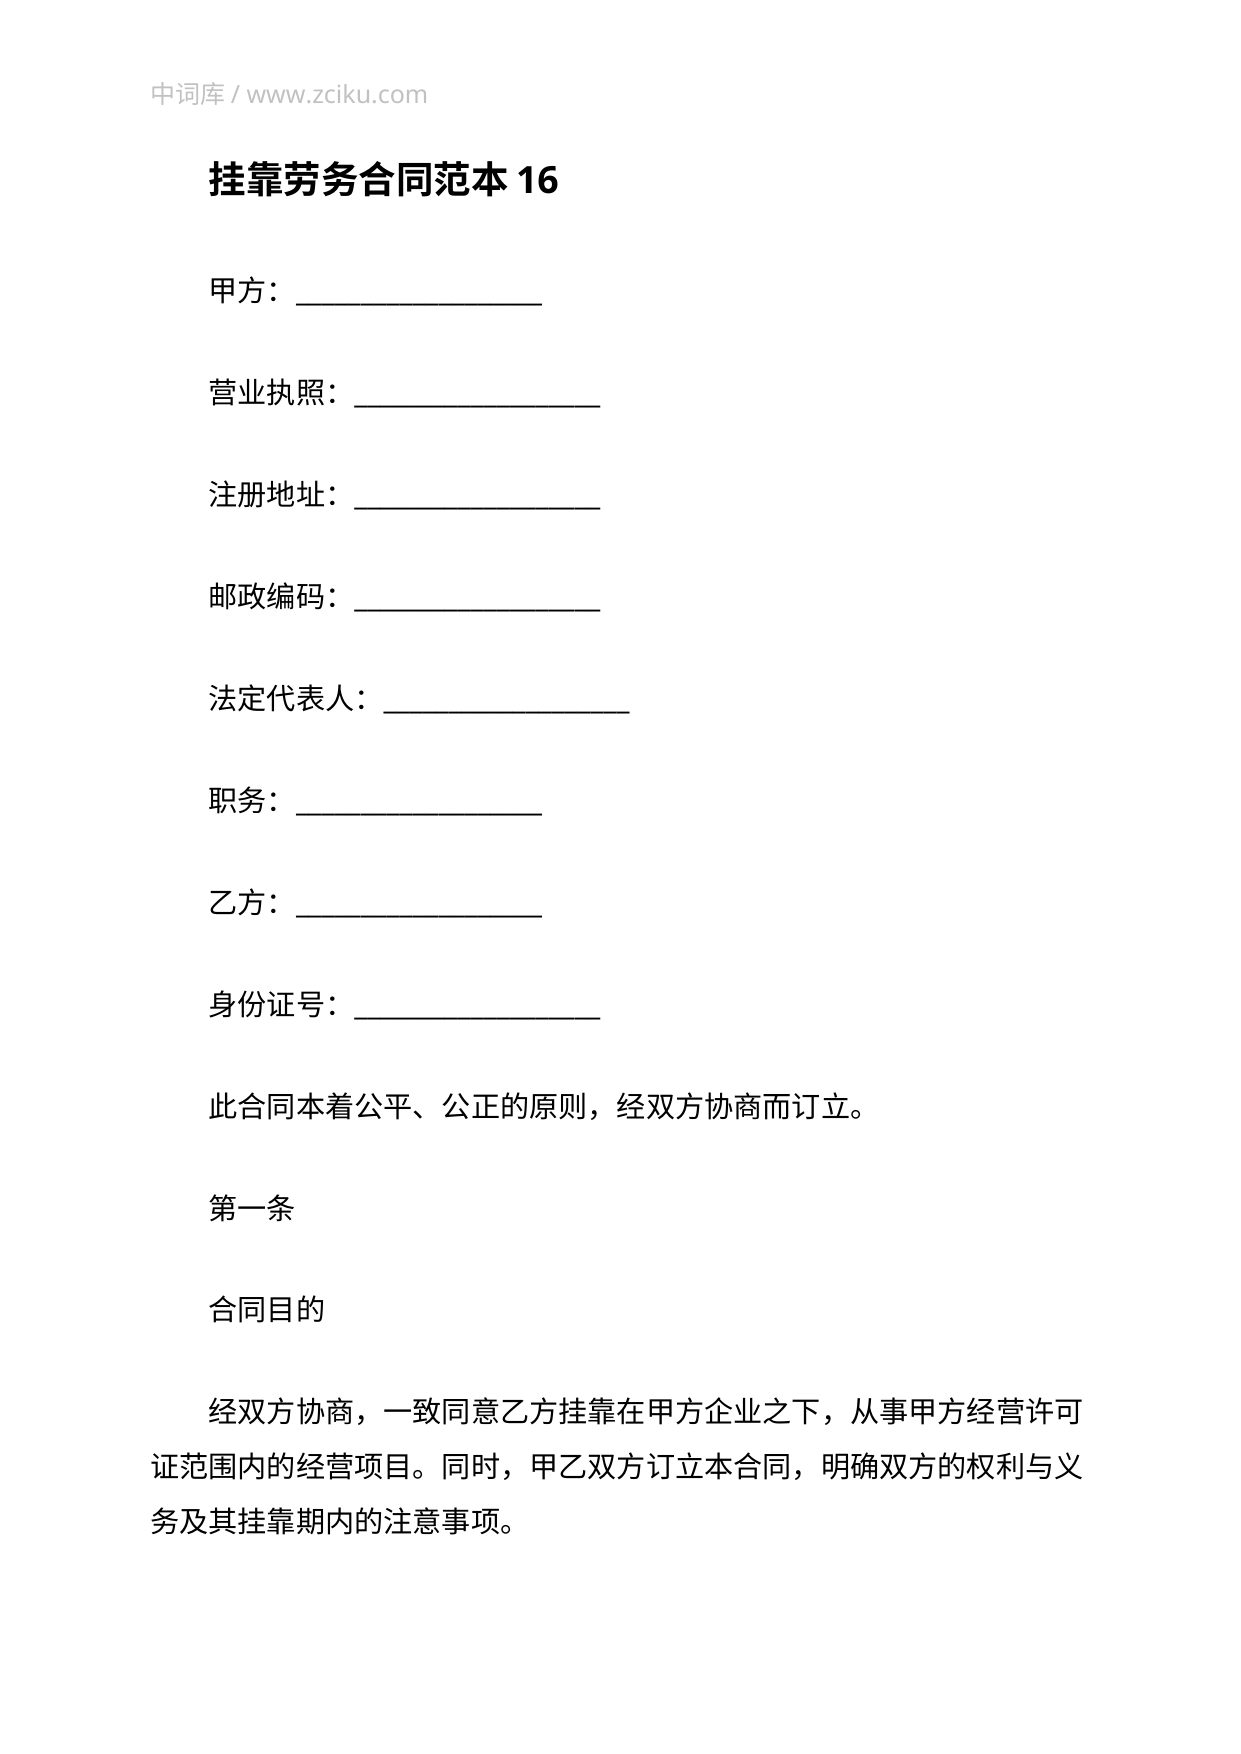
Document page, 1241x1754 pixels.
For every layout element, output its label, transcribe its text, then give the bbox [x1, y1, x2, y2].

text 乙方：___________________ [150, 879, 1090, 922]
text 甲方：___________________ [150, 268, 1090, 310]
text 此合同本着公平、公正的原则，经双方协商而订立。 [150, 1083, 1090, 1126]
text 营业执照：___________________ [150, 369, 1090, 412]
text 第一条 [150, 1185, 1090, 1227]
text 法定代表人：___________________ [150, 676, 1090, 718]
text 经双方协商，一致同意乙方挂靠在甲方企业之下，从事甲方经营许可证范围内的经营项目。同时，甲乙双方订立本合同，明确双方的权利与义务及其挂靠期内的注意事项。 [150, 1389, 1090, 1541]
text 挂靠劳务合同范本16 [150, 150, 1090, 204]
text 合同目的 [150, 1287, 1090, 1329]
text 职务：___________________ [150, 777, 1090, 820]
text 邮政编码：___________________ [150, 573, 1090, 616]
text 身份证号：___________________ [150, 981, 1090, 1024]
text 注册地址：___________________ [150, 472, 1090, 514]
